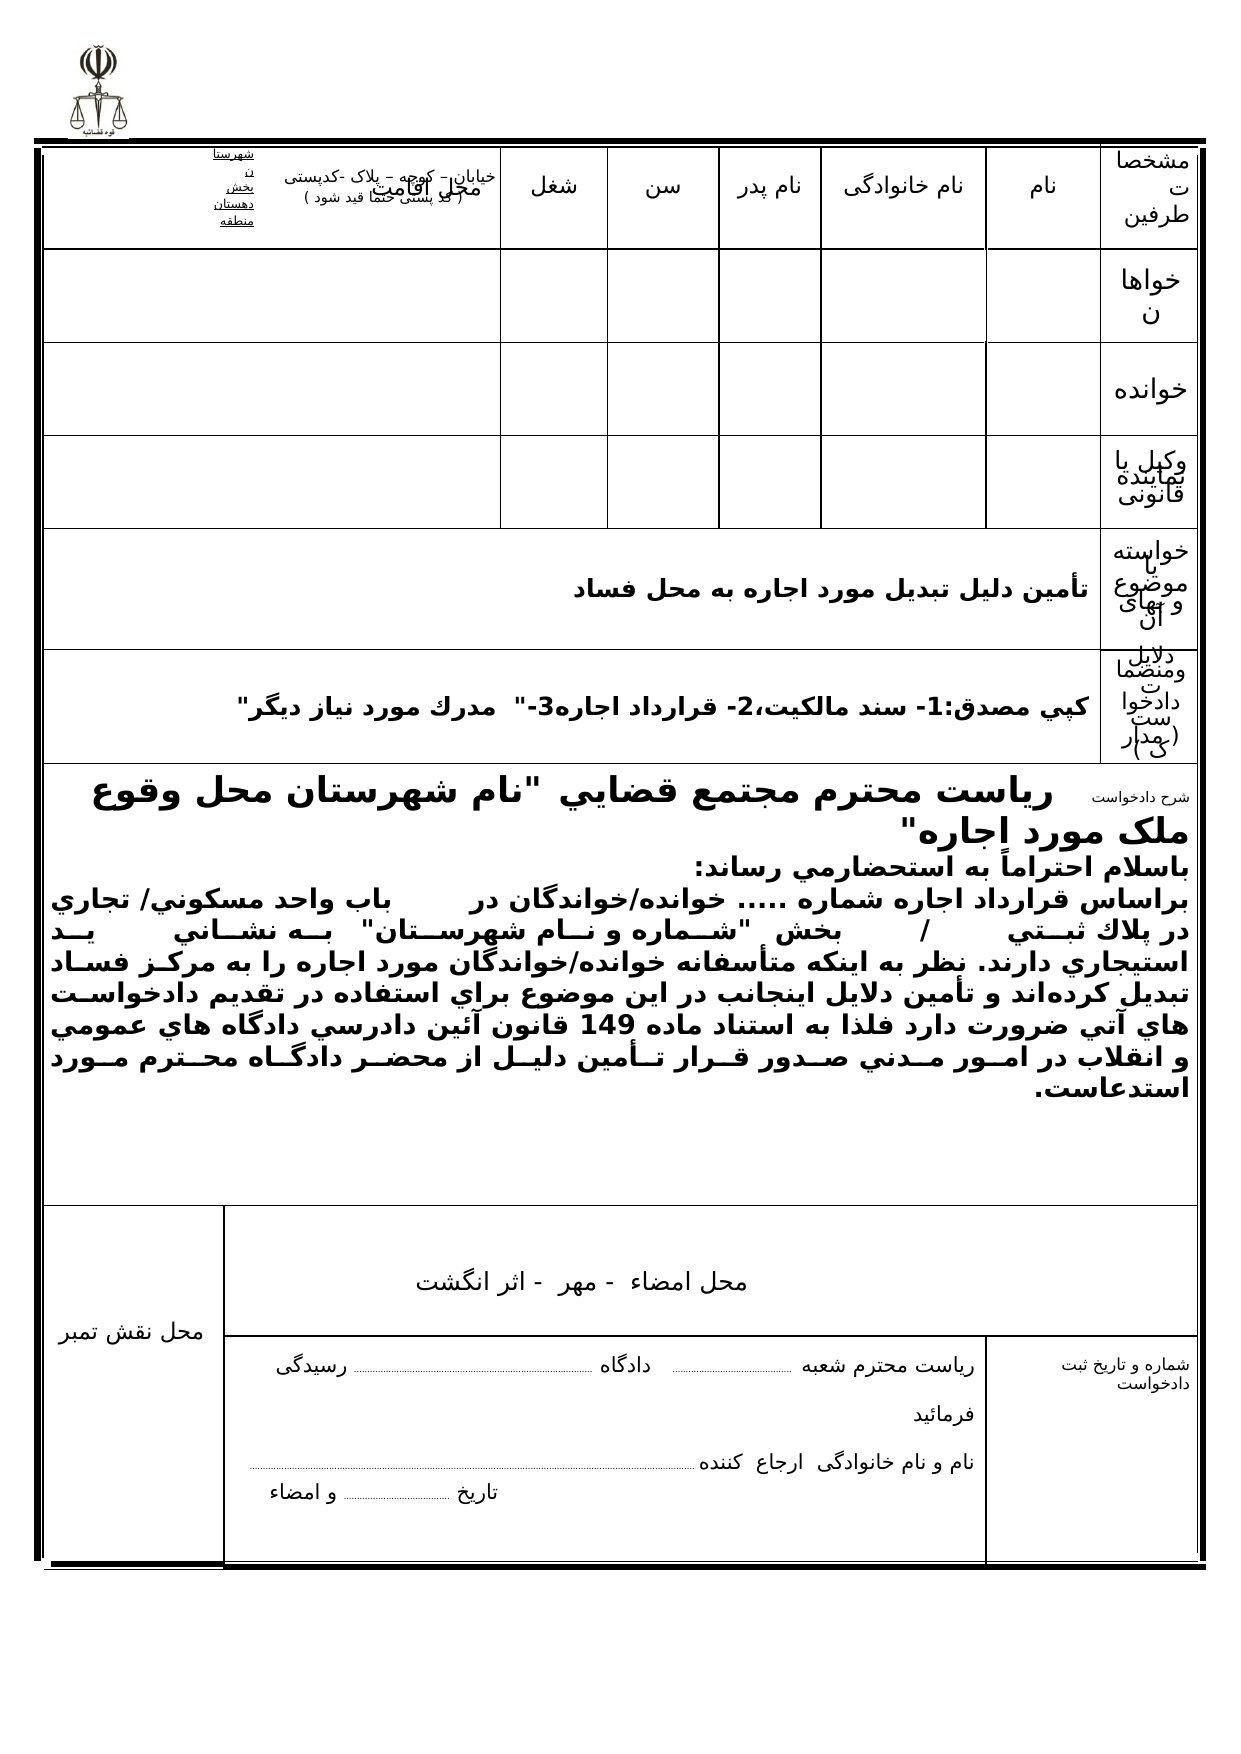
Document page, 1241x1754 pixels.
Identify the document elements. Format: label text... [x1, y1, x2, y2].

table_cell كپي مصدق:1- سند مالكيت،2- قرارداد اجاره3-" مدرك مورد نياز ديگر" [44, 650, 1100, 762]
table_cell [987, 436, 1100, 528]
table_header شغل [501, 148, 607, 248]
table_cell خواسته یا موضوع و بهای آن [1101, 529, 1197, 649]
table_cell [501, 343, 607, 434]
table_cell [987, 343, 1100, 434]
table_header مشخصات طرفین [1101, 144, 1201, 248]
table_cell محل امضاء - مهر - اثر انگشت [225, 1206, 1197, 1335]
table_cell شرح دادخواست رياست محترم مجتمع قضايي "نام شهرستان محل وقوع ملک مورد اجاره" باسلام احتراماً به استحضارمي رساند: براساس قرارداد اجاره شماره خوانده/خواندگان در باب واحد مسكوني/ تجاري در پلاك ثبتي / بخش "شماره و نام شهرستان" به نشاني يد استيجاري دارند. نظر به اينكه متأسفانه خوانده/خواندگان مورد اجاره را به مركز فساد تبديل كرده‌اند و تأمين دلايل اينجانب در اين موضوع براي استفاده در تقديم دادخواست هاي آتي ضرورت دارد فلذا به استناد ماده 149 قانون آئين دادرسي دادگاه هاي عمومي و انقلاب در امور مدني صدور قرار تأمين دليل از محضر دادگاه محترم مورد استدعاست. [44, 764, 1197, 1205]
table_cell خوانده [1101, 343, 1197, 434]
table_cell ریاست محترم شعبه ............................................. دادگاه .......................................................................................... رسیدگی فرمائید نام و نام خانوادگی ارجاع کننده ........................................................................................................................................................................ تاریخ ........................................ و امضاء [225, 1337, 985, 1561]
table_header محل اقامت [39, 144, 501, 248]
table_cell [608, 343, 718, 434]
table_cell [608, 436, 718, 528]
table_cell [608, 250, 718, 341]
table_cell [720, 436, 820, 528]
table_cell [822, 436, 985, 528]
table_cell [720, 250, 820, 341]
table_cell [44, 250, 500, 341]
table_cell [44, 343, 500, 434]
table_cell شماره و تاریخ ثبت دادخواست [987, 1335, 1200, 1561]
picture [67, 41, 130, 139]
table_cell [501, 436, 607, 528]
table_cell [720, 343, 820, 434]
table_header سن [608, 148, 718, 248]
table_header نام [987, 148, 1100, 248]
table_cell [44, 436, 500, 528]
table_cell محل نقش تمبر [41, 1205, 223, 1561]
table_cell وکیل یا نماینده قانونی [1101, 436, 1197, 528]
table_cell دلایل ومنضمات دادخواست ( مدارک ) [1101, 651, 1197, 762]
table_cell [501, 250, 607, 341]
table_cell تأمين دليل تبديل مورد اجاره به محل فساد [44, 529, 1100, 649]
table_header نام خانوادگی [822, 148, 985, 248]
table_cell [987, 249, 1100, 341]
table_cell خواهان [1101, 250, 1197, 341]
table_cell [822, 341, 985, 434]
table_header نام پدر [720, 148, 820, 248]
table_cell [822, 248, 986, 341]
